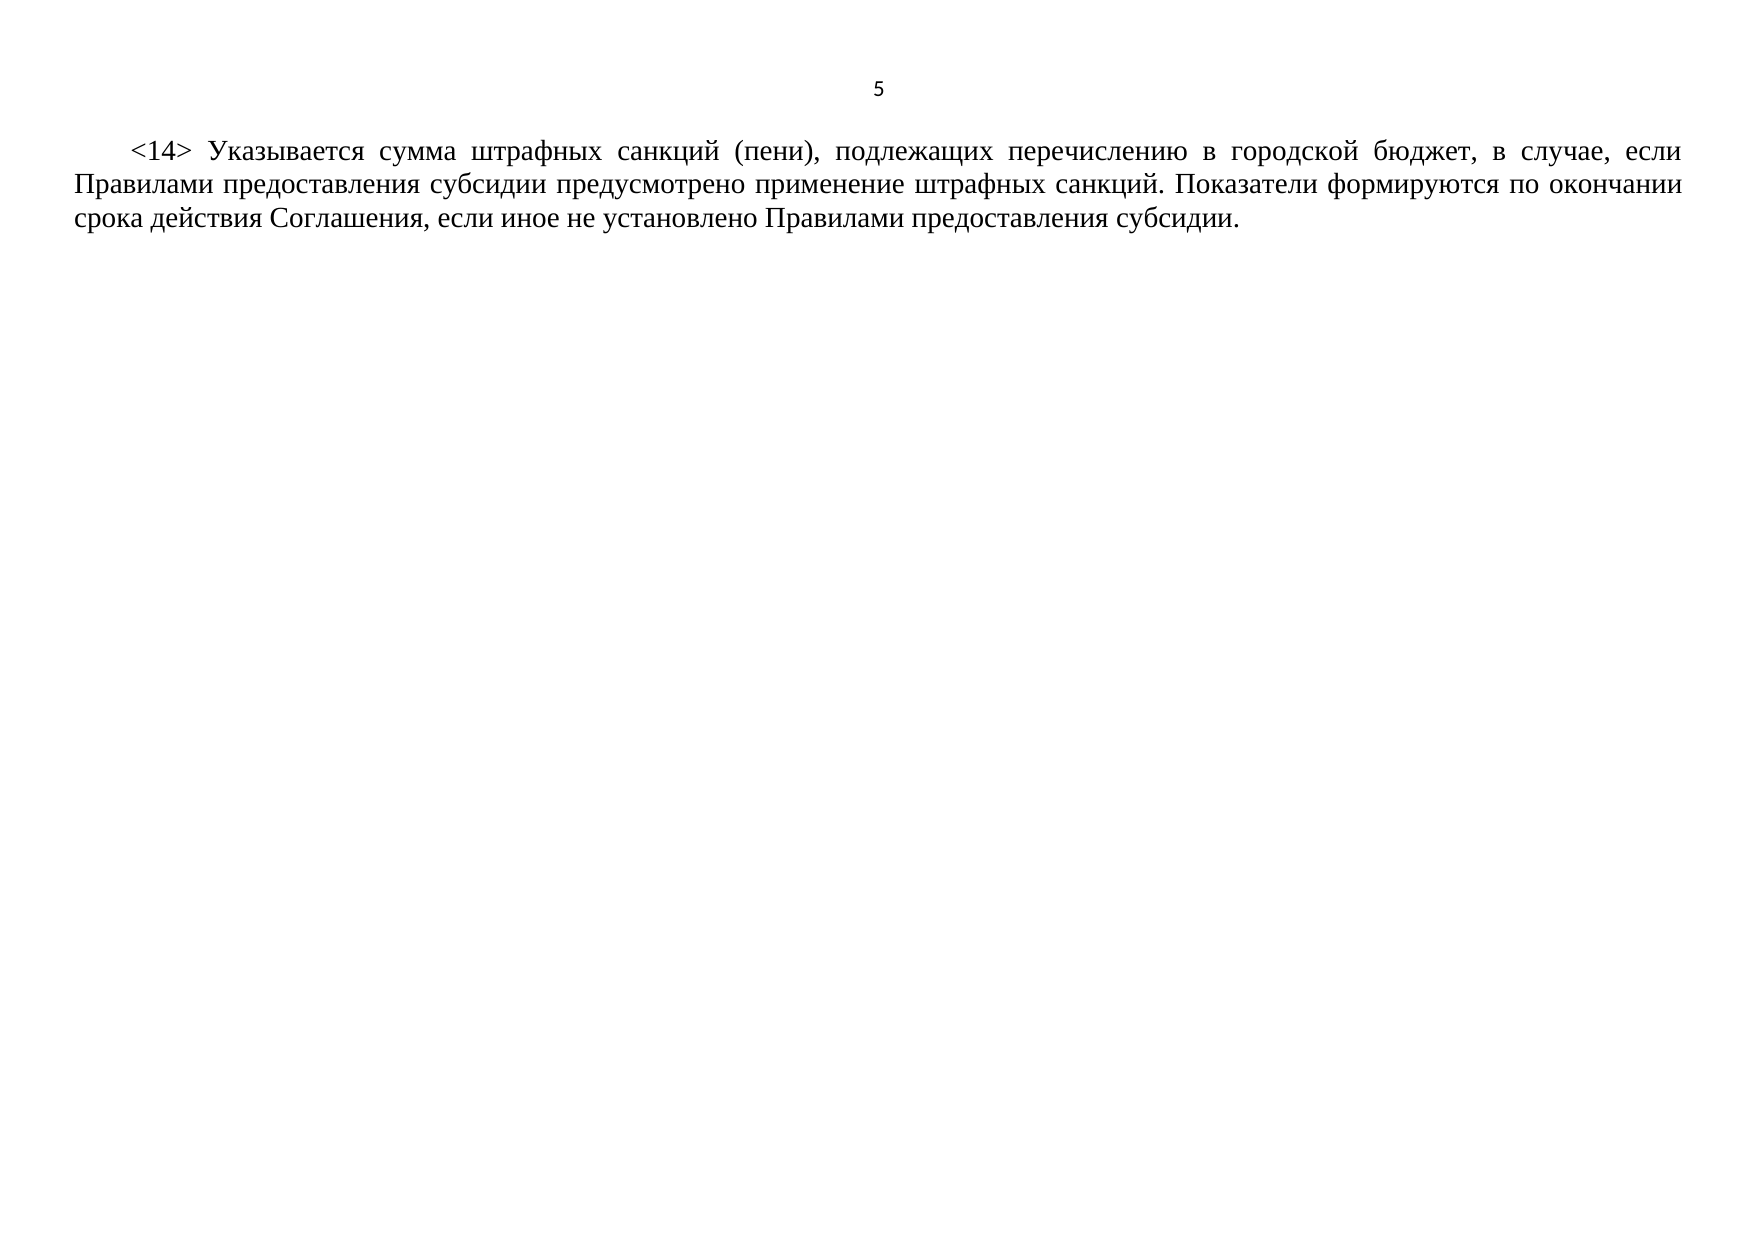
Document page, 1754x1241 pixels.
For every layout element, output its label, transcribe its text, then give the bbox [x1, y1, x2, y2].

text <14> Указывается сумма штрафных санкций (пени), подлежащих перечислению в городской бюджет, в случае, если Правилами предоставления субсидии предусмотрено применение штрафных санкций. Показатели формируются по окончании срока действия Соглашения, если иное не установлено Правилами предоставления субсидии. [74, 133, 1683, 233]
